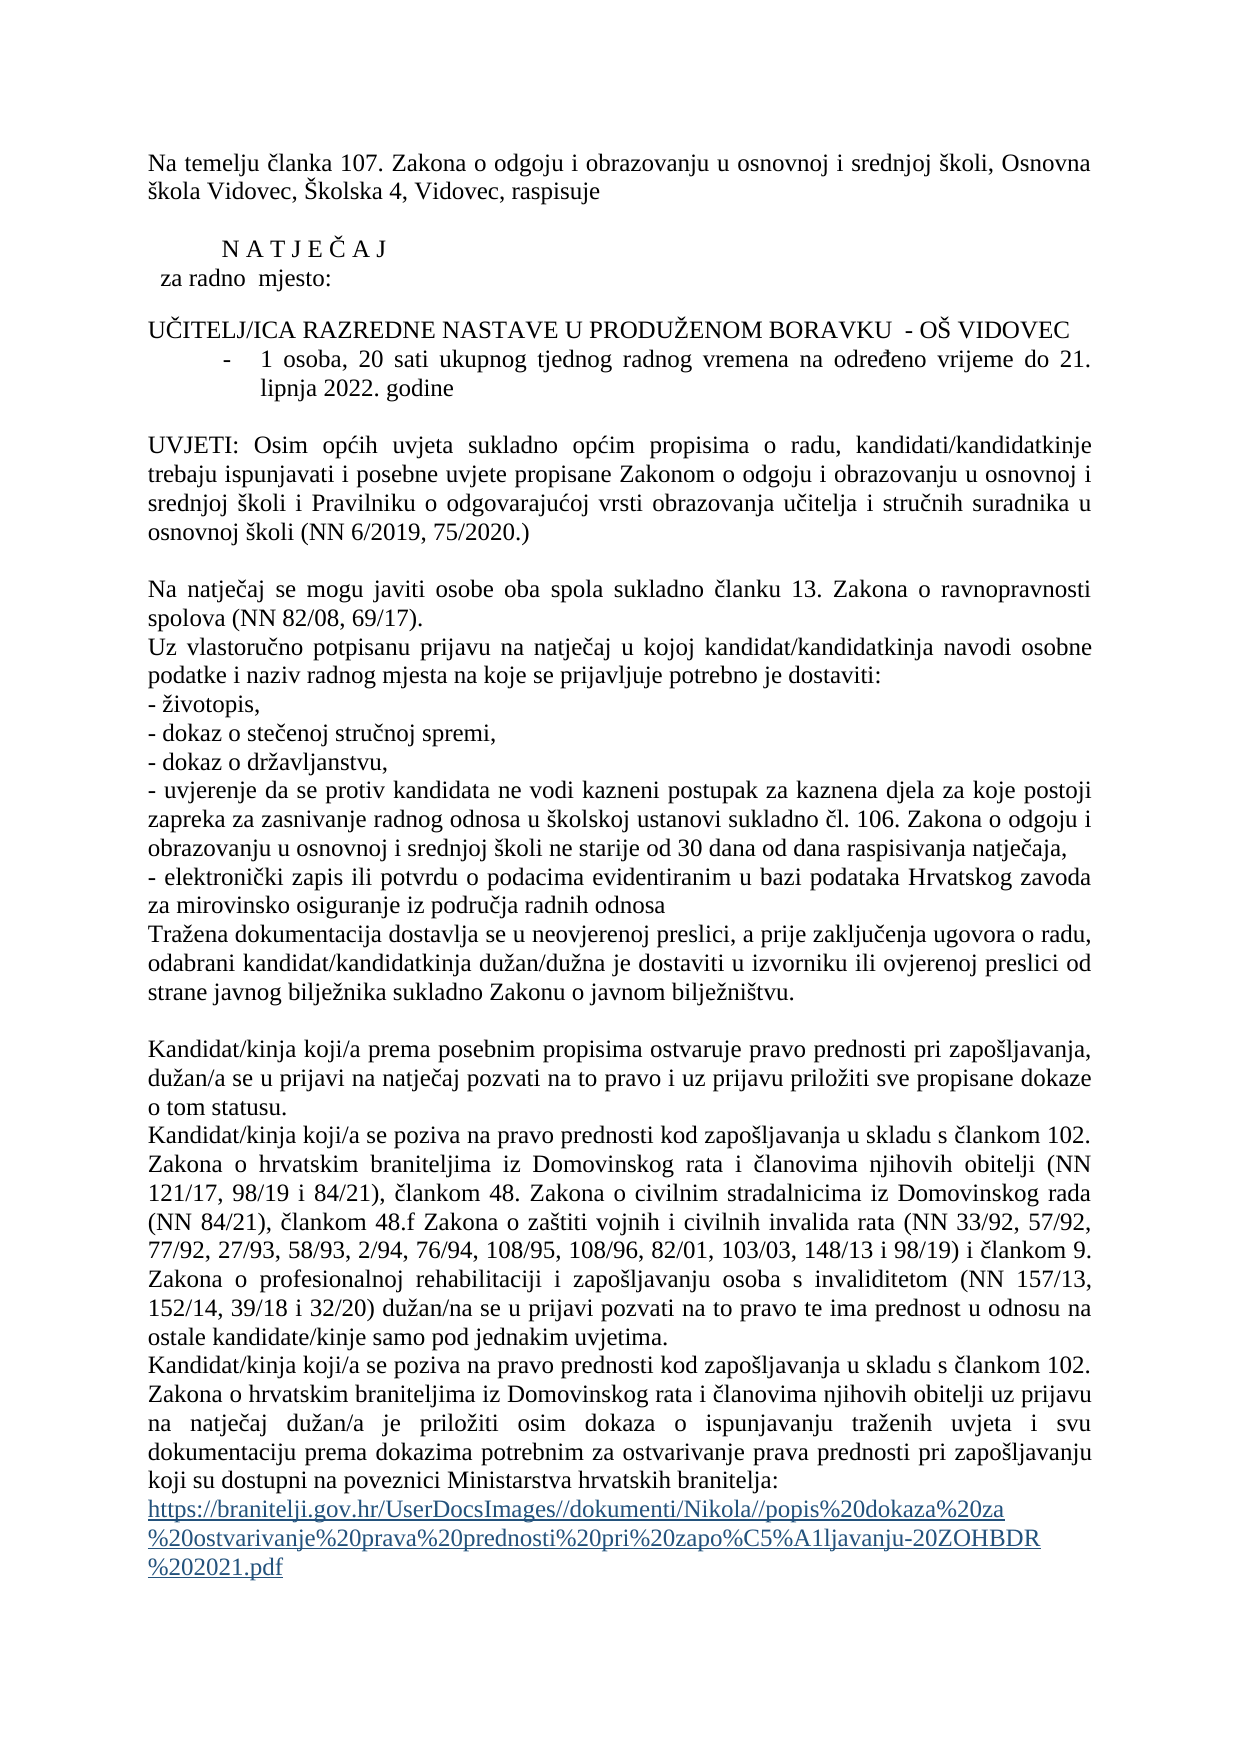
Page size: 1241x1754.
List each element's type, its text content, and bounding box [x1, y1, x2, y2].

text - elektronički zapis ili potvrdu o podacima evidentiranim u bazi podataka Hrvatskog zavoda za mirovinsko osiguranje iz područja radnih odnosa [148, 862, 1093, 919]
text Tražena dokumentacija dostavlja se u neovjerenoj preslici, a prije zaključenja ugovora o radu, odabrani kandidat/kandidatkinja dužan/dužna je dostaviti u izvorniku ili ovjerenoj preslici od strane javnog bilježnika sukladno Zakonu o javnom bilježništvu. [148, 919, 1093, 1005]
list 1 osoba, 20 sati ukupnog tjednog radnog vremena na određeno vrijeme do 21. lipnja 2022. godine [223, 344, 1093, 402]
text N A T J E Č A J [148, 234, 1093, 263]
text https://branitelji.gov.hr/UserDocsImages//dokumenti/Nikola//popis%20dokaza%20za%20ostvarivanje%20prava%20prednosti%20pri%20zapo%C5%A1ljavanju-20ZOHBDR%202021.pdf [283, 1494, 1093, 1580]
text - uvjerenje da se protiv kandidata ne vodi kazneni postupak za kaznena djela za koje postoji zapreka za zasnivanje radnog odnosa u školskoj ustanovi sukladno čl. 106. Zakona o odgoju i obrazovanju u osnovnoj i srednjoj školi ne starije od 30 dana od dana raspisivanja natječaja, [148, 775, 1093, 862]
text UČITELJ/ICA RAZREDNE NASTAVE U PRODUŽENOM BORAVKU - OŠ VIDOVEC [148, 315, 1093, 344]
text Uz vlastoručno potpisanu prijavu na natječaj u kojoj kandidat/kandidatkinja navodi osobne podatke i naziv radnog mjesta na koje se prijavljuje potrebno je dostaviti: [148, 632, 1093, 689]
text Na temelju članka 107. Zakona o odgoju i obrazovanju u osnovnoj i srednjoj školi, Osnovna škola Vidovec, Školska 4, Vidovec, raspisuje [148, 148, 1093, 205]
text za radno mjesto: [148, 263, 1093, 291]
text - dokaz o stečenoj stručnoj spremi, [148, 718, 1093, 747]
text - dokaz o državljanstvu, [148, 747, 1093, 775]
text UVJETI: Osim općih uvjeta sukladno općim propisima o radu, kandidati/kandidatkinje trebaju ispunjavati i posebne uvjete propisane Zakonom o odgoju i obrazovanju u osnovnoj i srednjoj školi i Pravilniku o odgovarajućoj vrsti obrazovanja učitelja i stručnih suradnika u osnovnoj školi (NN 6/2019, 75/2020.) [148, 430, 1093, 545]
text Kandidat/kinja koji/a se poziva na pravo prednosti kod zapošljavanja u skladu s člankom 102. Zakona o hrvatskim braniteljima iz Domovinskog rata i članovima njihovih obitelji uz prijavu na natječaj dužan/a je priložiti osim dokaza o ispunjavanju traženih uvjeta i svu dokumentaciju prema dokazima potrebnim za ostvarivanje prava prednosti pri zapošljavanju koji su dostupni na poveznici Ministarstva hrvatskih branitelja: [148, 1350, 1093, 1494]
text - životopis, [148, 689, 1093, 718]
text Kandidat/kinja koji/a se poziva na pravo prednosti kod zapošljavanja u skladu s člankom 102. Zakona o hrvatskim braniteljima iz Domovinskog rata i članovima njihovih obitelji (NN 121/17, 98/19 i 84/21), člankom 48. Zakona o civilnim stradalnicima iz Domovinskog rada (NN 84/21), člankom 48.f Zakona o zaštiti vojnih i civilnih invalida rata (NN 33/92, 57/92, 77/92, 27/93, 58/93, 2/94, 76/94, 108/95, 108/96, 82/01, 103/03, 148/13 i 98/19) i člankom 9. Zakona o profesionalnoj rehabilitaciji i zapošljavanju osoba s invaliditetom (NN 157/13, 152/14, 39/18 i 32/20) dužan/na se u prijavi pozvati na to pravo te ima prednost u odnosu na ostale kandidate/kinje samo pod jednakim uvjetima. [148, 1120, 1093, 1350]
text Kandidat/kinja koji/a prema posebnim propisima ostvaruje pravo prednosti pri zapošljavanja, dužan/a se u prijavi na natječaj pozvati na to pravo i uz prijavu priložiti sve propisane dokaze o tom statusu. [148, 1034, 1093, 1120]
text Na natječaj se mogu javiti osobe oba spola sukladno članku 13. Zakona o ravnopravnosti spolova (NN 82/08, 69/17). [148, 574, 1093, 632]
